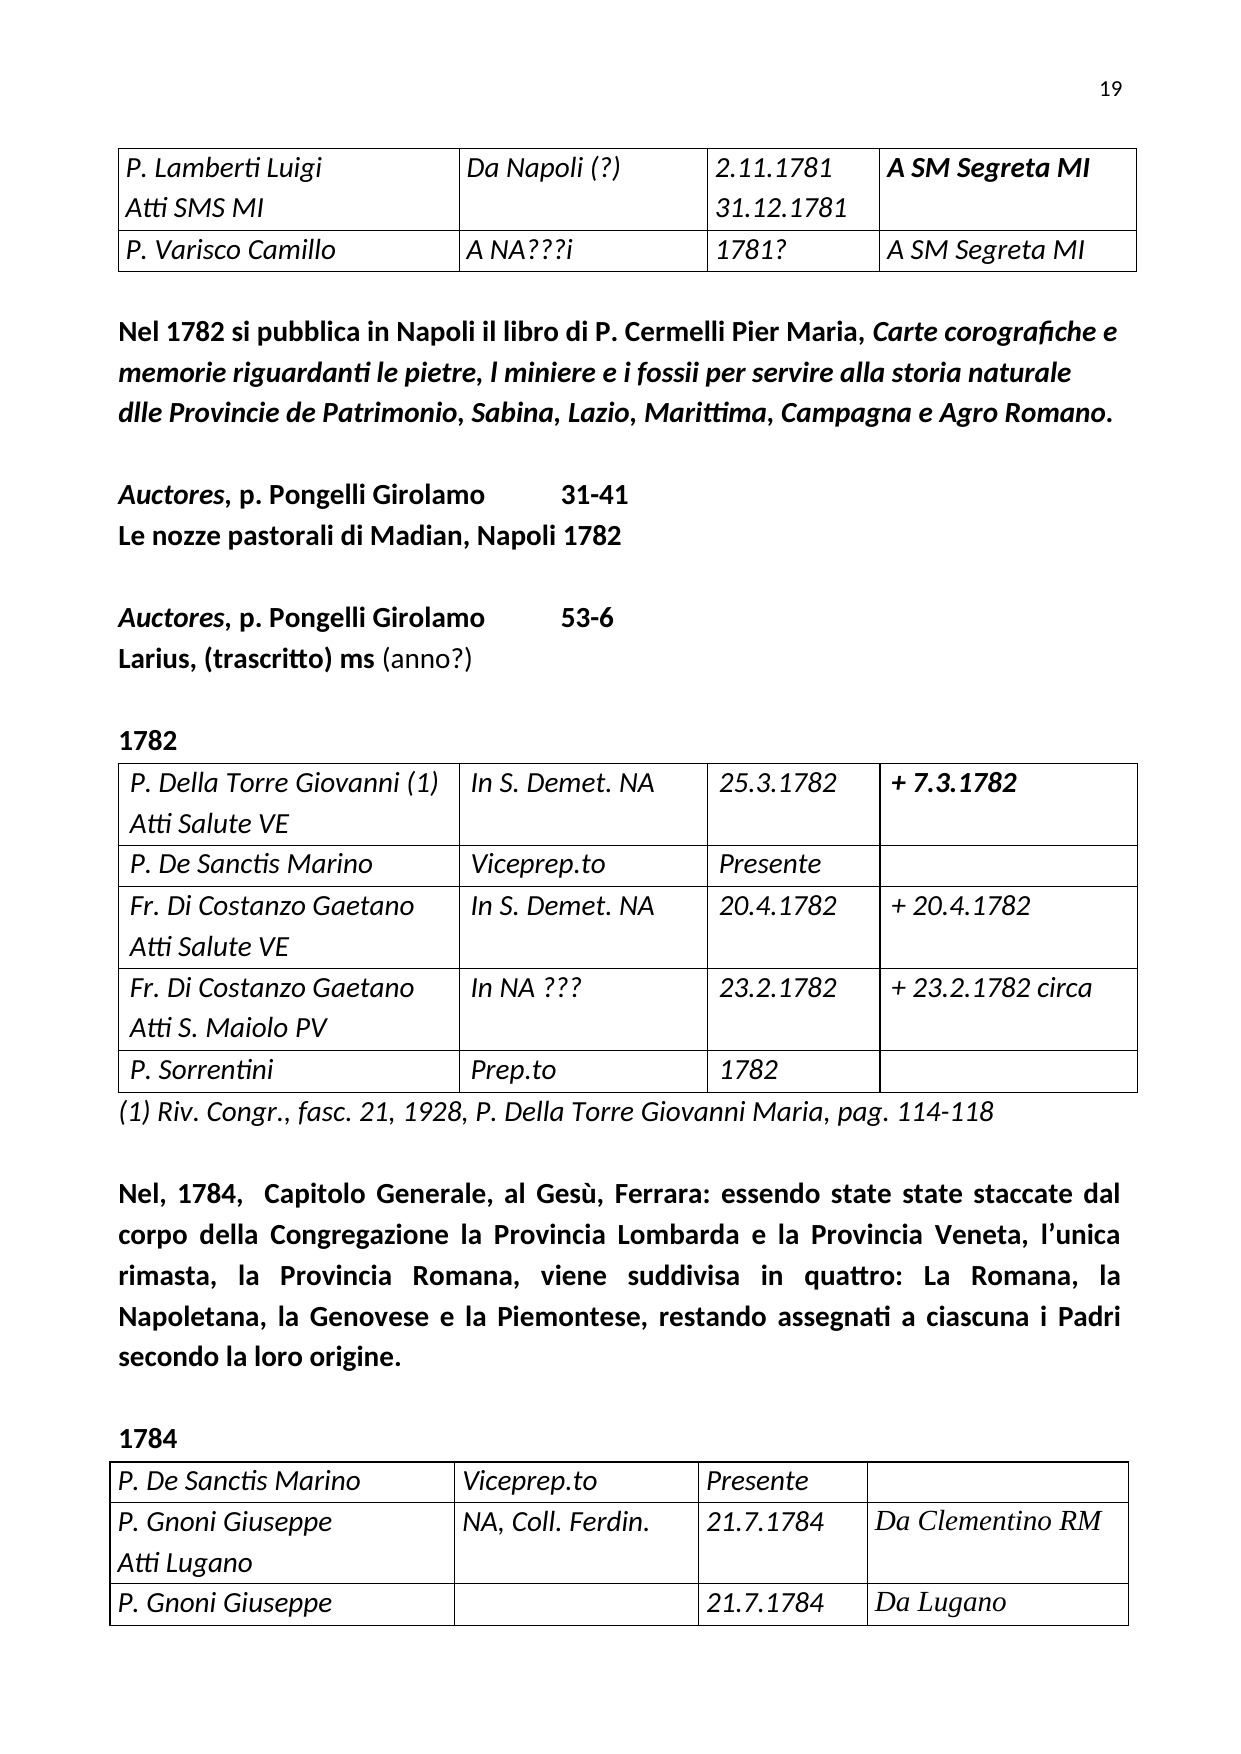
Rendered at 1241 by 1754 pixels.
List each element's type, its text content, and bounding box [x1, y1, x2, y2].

table_header P. Della Torre Giovanni (1) Atti Salute VE [119, 764, 459, 844]
table_header Viceprep.to [455, 1463, 698, 1502]
table_cell P. Varisco Camillo [119, 231, 459, 271]
table_cell Viceprep.to [460, 846, 707, 886]
text Auctores, p. Pongelli Girolamo 31-41 [118, 476, 1122, 512]
table_cell 1781? [708, 231, 879, 271]
table_cell 23.2.1782 [708, 969, 879, 1050]
table_cell P. Gnoni Giuseppe Atti Lugano [111, 1503, 454, 1583]
text Auctores, p. Pongelli Girolamo 53-6 [118, 599, 1122, 635]
table_header P. De Sanctis Marino [111, 1463, 454, 1502]
table_cell 1782 [708, 1051, 879, 1092]
table_header + 7.3.1782 [881, 764, 1137, 844]
table_header 25.3.1782 [708, 764, 879, 844]
table_cell Fr. Di Costanzo Gaetano Atti Salute VE [119, 887, 459, 968]
table_cell Prep.to [460, 1051, 707, 1092]
table_cell 20.4.1782 [708, 887, 879, 968]
table_cell [881, 846, 1137, 886]
text Le nozze pastorali di Madian, Napoli 1782 [118, 517, 1122, 553]
table_cell A SM Segreta MI [880, 149, 1136, 230]
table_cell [111, 1584, 454, 1625]
table_cell P. Sorrentini [119, 1051, 459, 1092]
table_header [868, 1463, 1128, 1502]
table_cell 21.7.1784 21.7.1784 [699, 1584, 867, 1625]
table_cell + 20.4.1782 [881, 887, 1137, 968]
table_cell [455, 1584, 698, 1625]
table_cell Presente [708, 846, 879, 886]
text (1) Riv. Congr., fasc. 21, 1928, P. Della Torre Giovanni Maria, pag. 114-118 [118, 1093, 1122, 1128]
table_header Presente [699, 1463, 867, 1502]
table_cell Fr. Di Costanzo Gaetano Atti S. Maiolo PV [119, 969, 459, 1050]
text Nel 1782 si pubblica in Napoli il libro di P. Cermelli Pier Maria, Carte corografiche e memorie riguardanti le pietre, l miniere e i fossii per servire alla storia naturale dlle Provincie de Patrimonio, Sabina, Lazio, Marittima, Campagna e Agro Romano. [118, 313, 1122, 430]
table_header In S. Demet. NA [460, 764, 707, 844]
table_cell In S. Demet. NA [460, 887, 707, 968]
table_cell 21.7.1784 [699, 1503, 867, 1583]
table_cell NA, Coll. Ferdin. [455, 1503, 698, 1583]
table_cell A NA???i [460, 231, 707, 271]
table_cell In NA ??? [460, 969, 707, 1050]
text 1784 [118, 1420, 1122, 1456]
table_cell P. Lamberti Luigi Atti SMS MI [119, 149, 459, 230]
text Larius, (trascritto) ms (anno?) [118, 640, 1122, 676]
table_cell 2.11.1781 31.12.1781 [708, 149, 879, 230]
text Nel, 1784, Capitolo Generale, al Gesù, Ferrara: essendo state state staccate dal corpo della Congregazione la Provincia Lombarda e la Provincia Veneta, l’unica rimasta, la Provincia Romana, viene suddivisa in quattro: La Romana, la Napoletana, la Genovese e la Piemontese, restando assegnati a ciascuna i Padri secondo la loro origine. [118, 1175, 1122, 1374]
table_cell Da Napoli (?) [460, 149, 707, 230]
table_cell P. De Sanctis Marino [119, 846, 459, 886]
table_cell Da Lugano A Napoli [868, 1584, 1128, 1625]
table_cell Da Clementino RM [868, 1503, 1128, 1583]
text 1782 [118, 722, 1122, 758]
table_cell + 23.2.1782 circa [881, 969, 1137, 1050]
table_cell A SM Segreta MI [880, 231, 1136, 271]
table_cell [881, 1051, 1137, 1092]
